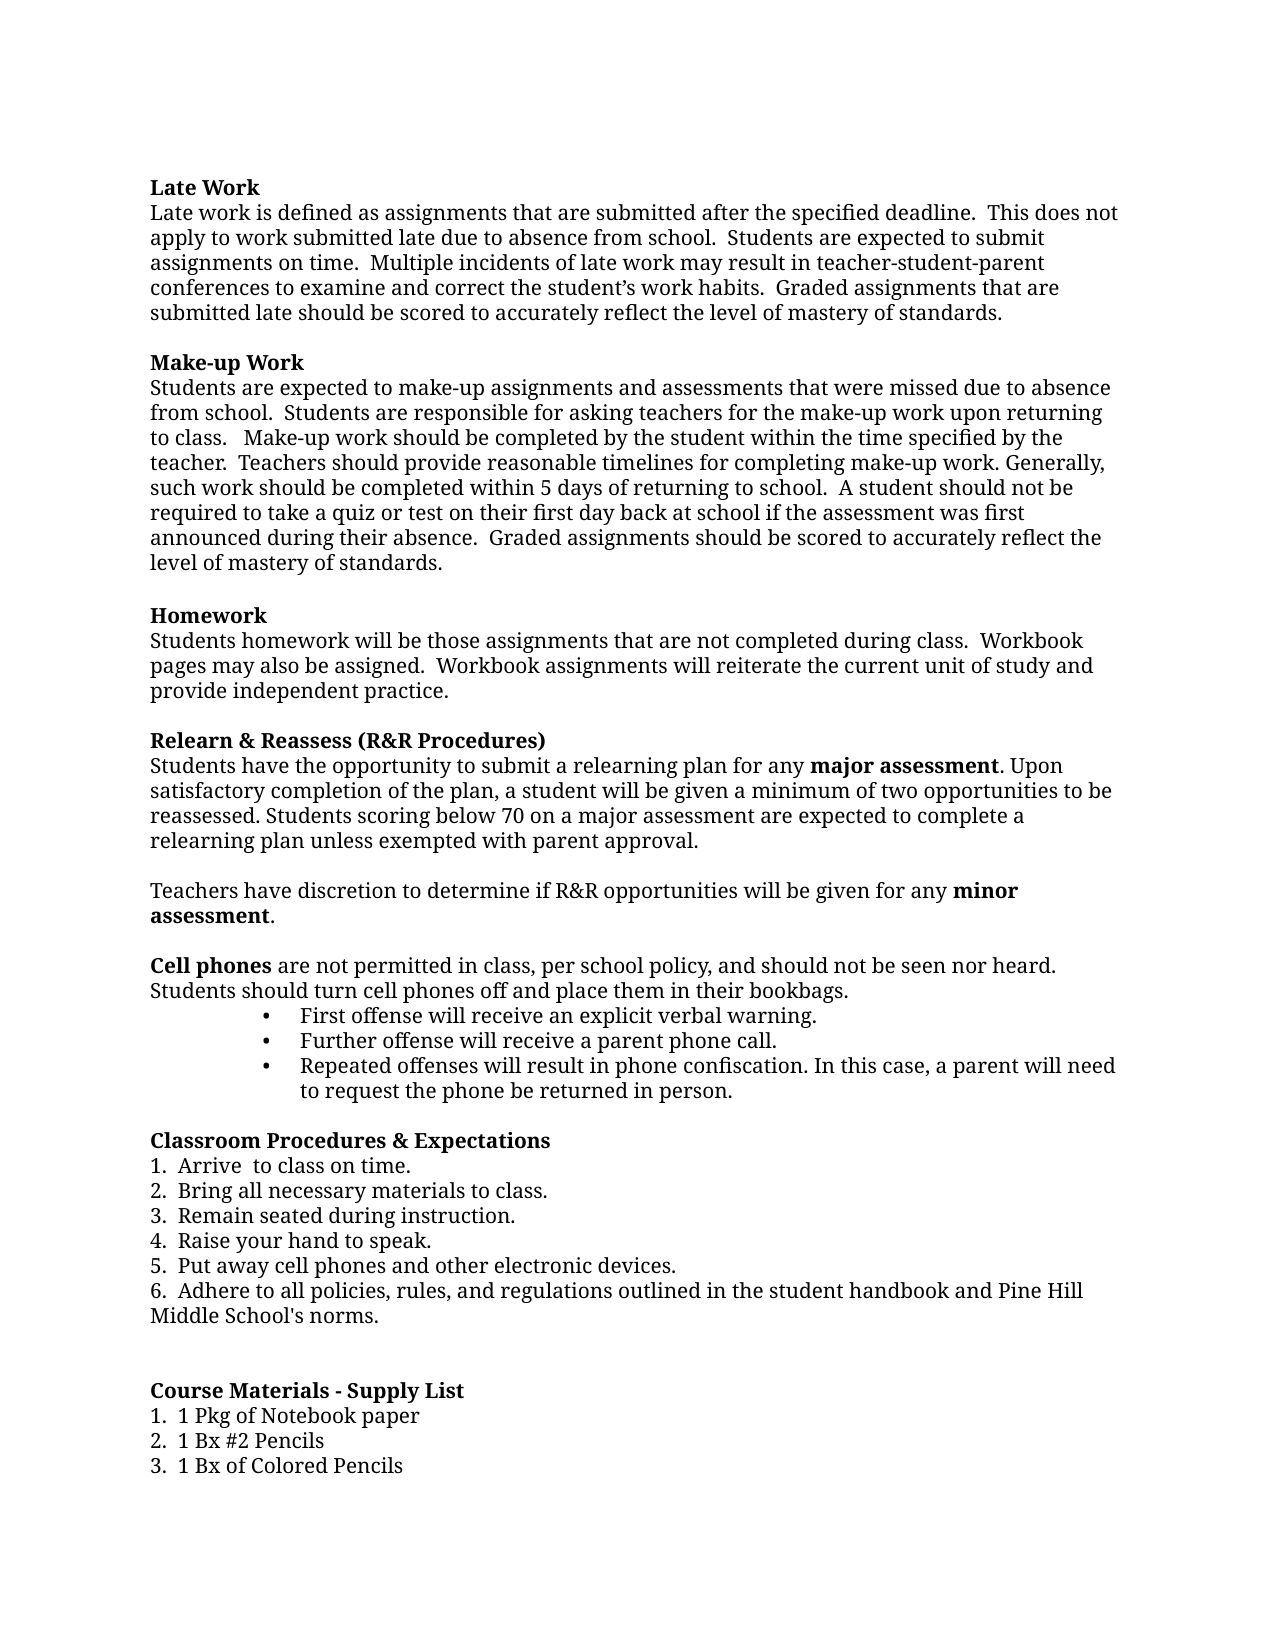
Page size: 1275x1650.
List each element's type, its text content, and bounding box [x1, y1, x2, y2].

text 2. Bring all necessary materials to class. [150, 1178, 1125, 1203]
list Repeated offenses will result in phone confiscation. In this case, a parent will need to request the phone be returned in person. [262, 1053, 1125, 1103]
text Students are expected to make-up assignments and assessments that were missed due to absence from school. Students are responsible for asking teachers for the make-up work upon returning to class. Make-up work should be completed by the student within the time specified by the teacher. Teachers should provide reasonable timelines for completing make-up work. Generally, such work should be completed within 5 days of returning to school. A student should not be required to take a quiz or test on their first day back at school if the assessment was first announced during their absence. Graded assignments should be scored to accurately reflect the level of mastery of standards. [150, 375, 1125, 575]
text 3. Remain seated during instruction. [150, 1203, 1125, 1228]
text Classroom Procedures & Expectations [150, 1128, 1125, 1153]
text Students have the opportunity to submit a relearning plan for any major assessment. Upon satisfactory completion of the plan, a student will be given a minimum of two opportunities to be reassessed. Students scoring below 70 on a major assessment are expected to complete a relearning plan unless exempted with parent approval. [150, 753, 1125, 853]
text Course Materials - Supply List [150, 1378, 1125, 1403]
text 6. Adhere to all policies, rules, and regulations outlined in the student handbook and Pine Hill Middle School's norms. [150, 1278, 1125, 1328]
text 3. 1 Bx of Colored Pencils [150, 1453, 1125, 1478]
text Students homework will be those assignments that are not completed during class. Workbook pages may also be assigned. Workbook assignments will reiterate the current unit of study and provide independent practice. [150, 628, 1125, 703]
text Make-up Work [150, 350, 1125, 375]
text Late Work [150, 175, 1125, 200]
text Late work is defined as assignments that are submitted after the specified deadline. This does not apply to work submitted late due to absence from school. Students are expected to submit assignments on time. Multiple incidents of late work may result in teacher-student-parent conferences to examine and correct the student’s work habits. Graded assignments that are submitted late should be scored to accurately reflect the level of mastery of standards. [150, 200, 1125, 325]
text Teachers have discretion to determine if R&R opportunities will be given for any minor assessment. [150, 878, 1125, 928]
list First offense will receive an explicit verbal warning. [262, 1003, 1125, 1028]
text 2. 1 Bx #2 Pencils [150, 1428, 1125, 1453]
text Cell phones are not permitted in class, per school policy, and should not be seen nor heard. Students should turn cell phones off and place them in their bookbags. [150, 953, 1125, 1003]
text 5. Put away cell phones and other electronic devices. [150, 1253, 1125, 1278]
text Relearn & Reassess (R&R Procedures) [150, 728, 1125, 753]
text 1. Arrive to class on time. [150, 1153, 1125, 1178]
text 1. 1 Pkg of Notebook paper [150, 1403, 1125, 1428]
list Further offense will receive a parent phone call. [262, 1028, 1125, 1053]
text Homework [150, 603, 1125, 628]
text 4. Raise your hand to speak. [150, 1228, 1125, 1253]
